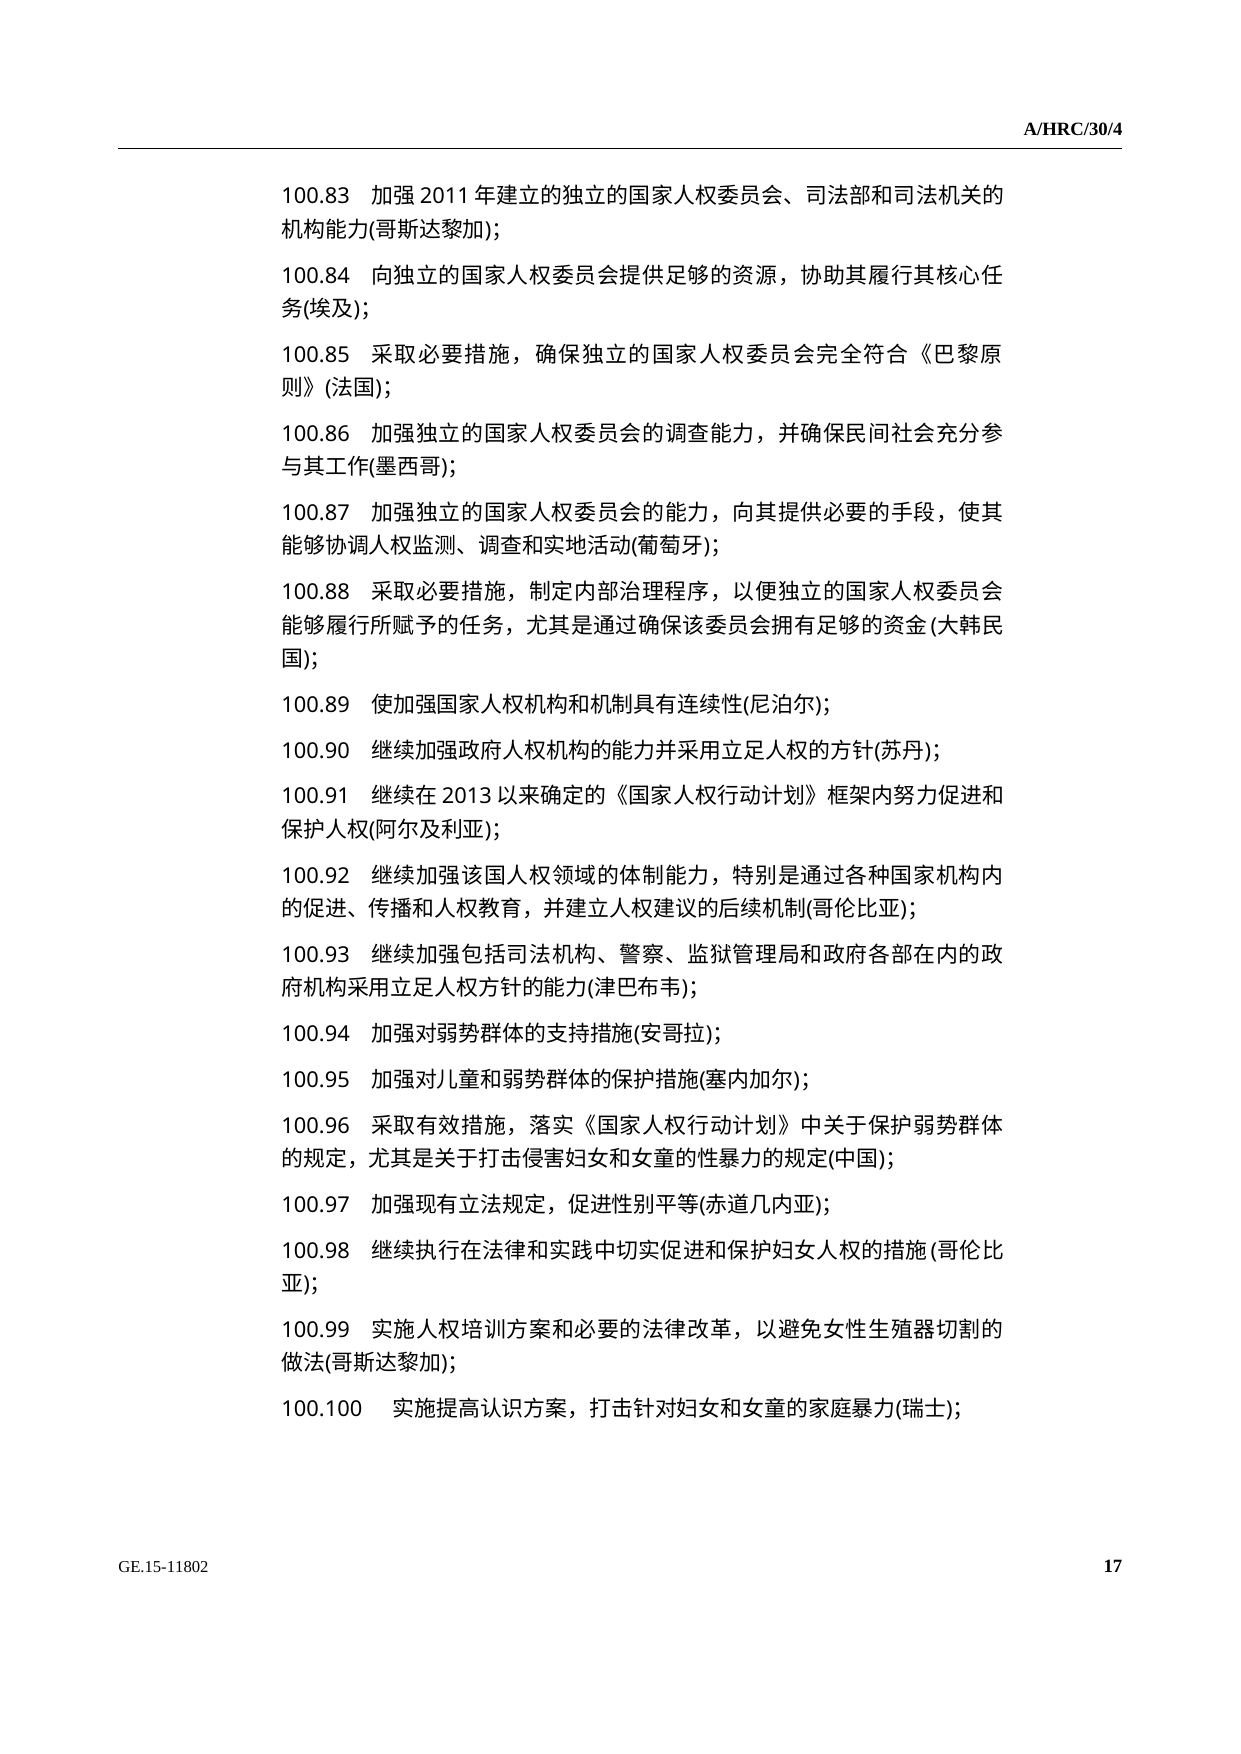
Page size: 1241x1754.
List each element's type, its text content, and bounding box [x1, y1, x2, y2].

text 100.97 加强现有立法规定，促进性别平等(赤道几内亚)； [281, 1186, 1004, 1219]
text 100.89 使加强国家人权机构和机制具有连续性(尼泊尔)； [281, 686, 1004, 719]
text 100.94 加强对弱势群体的支持措施(安哥拉)； [281, 1015, 1004, 1048]
text 100.93 继续加强包括司法机构、警察、监狱管理局和政府各部在内的政府机构采用立足人权方针的能力(津巴布韦)； [281, 936, 1004, 1002]
text 100.85 采取必要措施，确保独立的国家人权委员会完全符合《巴黎原则》(法国)； [281, 336, 1004, 402]
text 100.91 继续在2013以来确定的《国家人权行动计划》框架内努力促进和保护人权(阿尔及利亚)； [281, 777, 1004, 844]
text 100.83 加强2011年建立的独立的国家人权委员会、司法部和司法机关的机构能力(哥斯达黎加)； [281, 177, 1004, 244]
text 100.84 向独立的国家人权委员会提供足够的资源，协助其履行其核心任务(埃及)； [281, 256, 1004, 323]
text 100.88 采取必要措施，制定内部治理程序，以便独立的国家人权委员会能够履行所赋予的任务，尤其是通过确保该委员会拥有足够的资金(大韩民国)； [281, 573, 1004, 673]
text 100.87 加强独立的国家人权委员会的能力，向其提供必要的手段，使其能够协调人权监测、调查和实地活动(葡萄牙)； [281, 494, 1004, 561]
text 100.100 实施提高认识方案，打击针对妇女和女童的家庭暴力(瑞士)； [281, 1390, 1004, 1423]
text 100.90 继续加强政府人权机构的能力并采用立足人权的方针(苏丹)； [281, 731, 1004, 765]
text 100.86 加强独立的国家人权委员会的调查能力，并确保民间社会充分参与其工作(墨西哥)； [281, 415, 1004, 481]
text 100.95 加强对儿童和弱势群体的保护措施(塞内加尔)； [281, 1061, 1004, 1094]
text 100.99 实施人权培训方案和必要的法律改革，以避免女性生殖器切割的做法(哥斯达黎加)； [281, 1311, 1004, 1377]
text 100.96 采取有效措施，落实《国家人权行动计划》中关于保护弱势群体的规定，尤其是关于打击侵害妇女和女童的性暴力的规定(中国)； [281, 1106, 1004, 1173]
text 100.92 继续加强该国人权领域的体制能力，特别是通过各种国家机构内的促进、传播和人权教育，并建立人权建议的后续机制(哥伦比亚)； [281, 856, 1004, 923]
text 100.98 继续执行在法律和实践中切实促进和保护妇女人权的措施(哥伦比亚)； [281, 1231, 1004, 1298]
